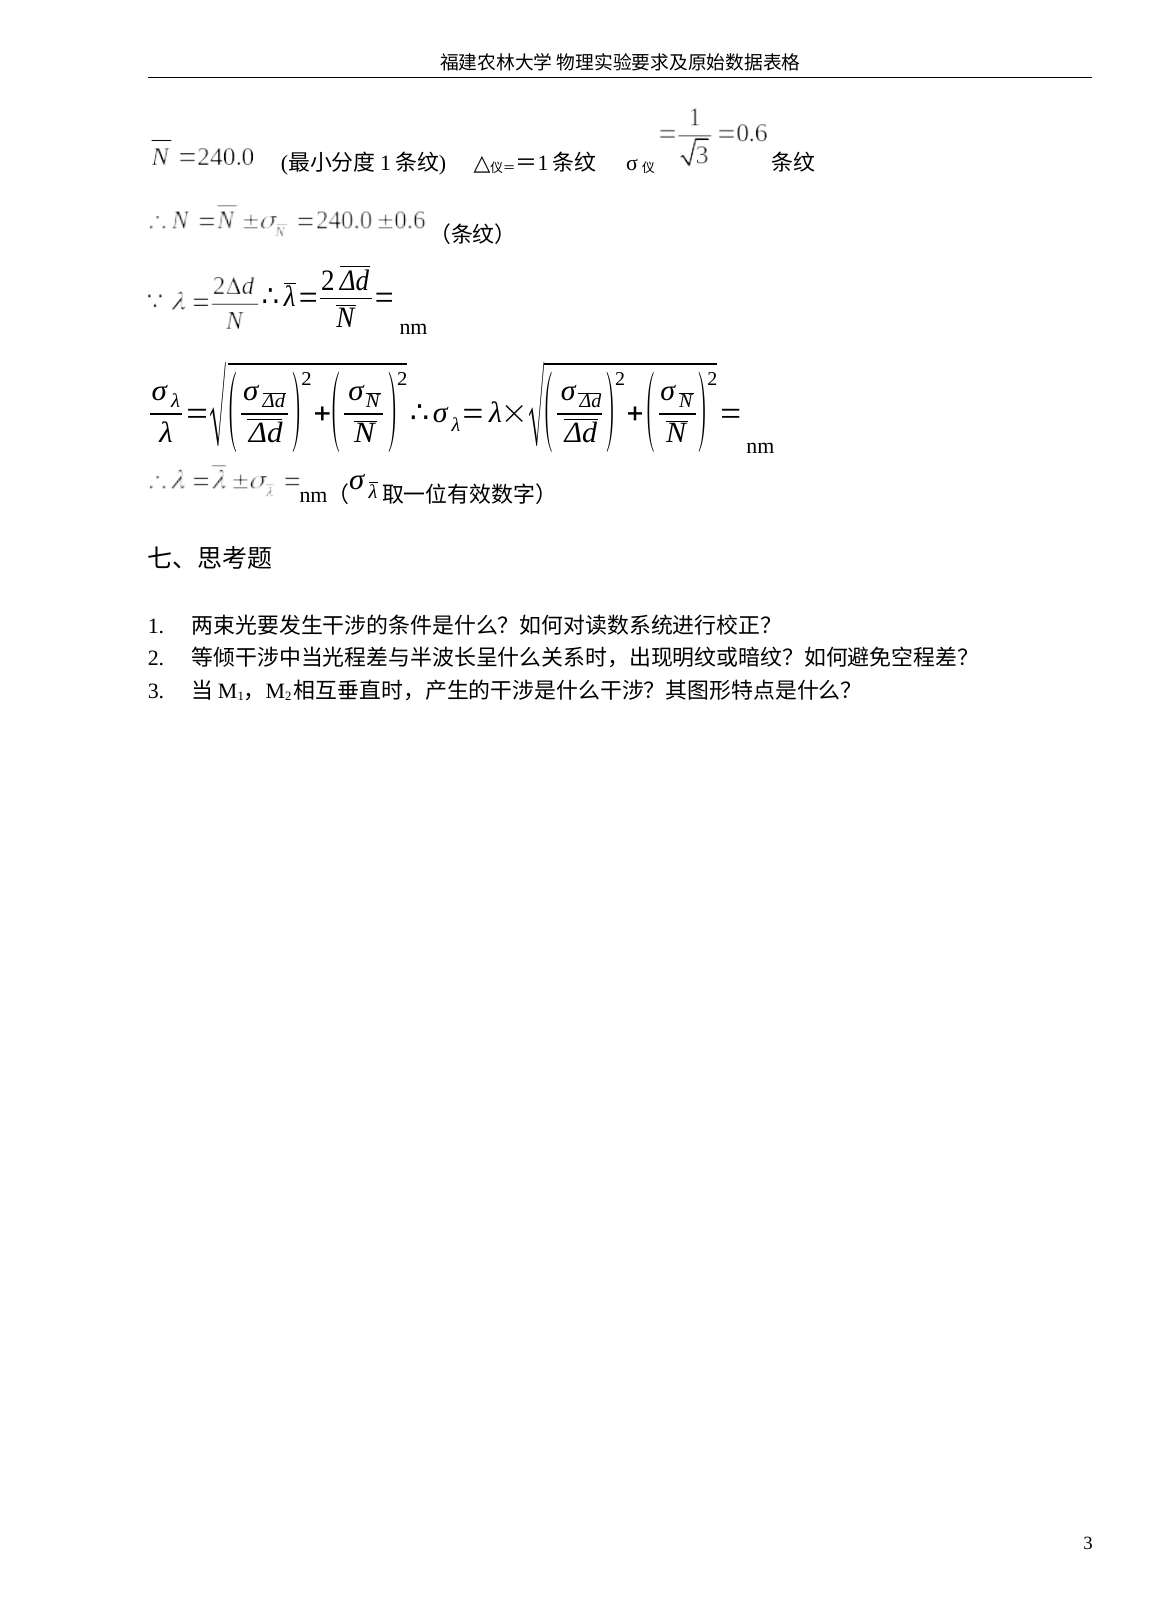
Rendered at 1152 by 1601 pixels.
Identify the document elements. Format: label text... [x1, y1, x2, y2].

text nm（取一位有效数字） [148, 459, 1092, 524]
list 等倾干涉中当光程差与半波长呈什么关系时，出现明纹或暗纹？如何避免空程差？ [148, 640, 1092, 672]
list 当M1，M2相互垂直时，产生的干涉是什么干涉？其图形特点是什么？ [148, 672, 1092, 705]
text nm [148, 264, 1092, 362]
text nm [148, 362, 1092, 459]
text 七、思考题 [148, 524, 1092, 589]
text (最小分度1条纹) △仪＝＝1条纹 σ仪条纹 [148, 102, 1092, 199]
list 两束光要发生干涉的条件是什么？如何对读数系统进行校正？ [148, 607, 1092, 640]
text （条纹） [148, 199, 1092, 264]
